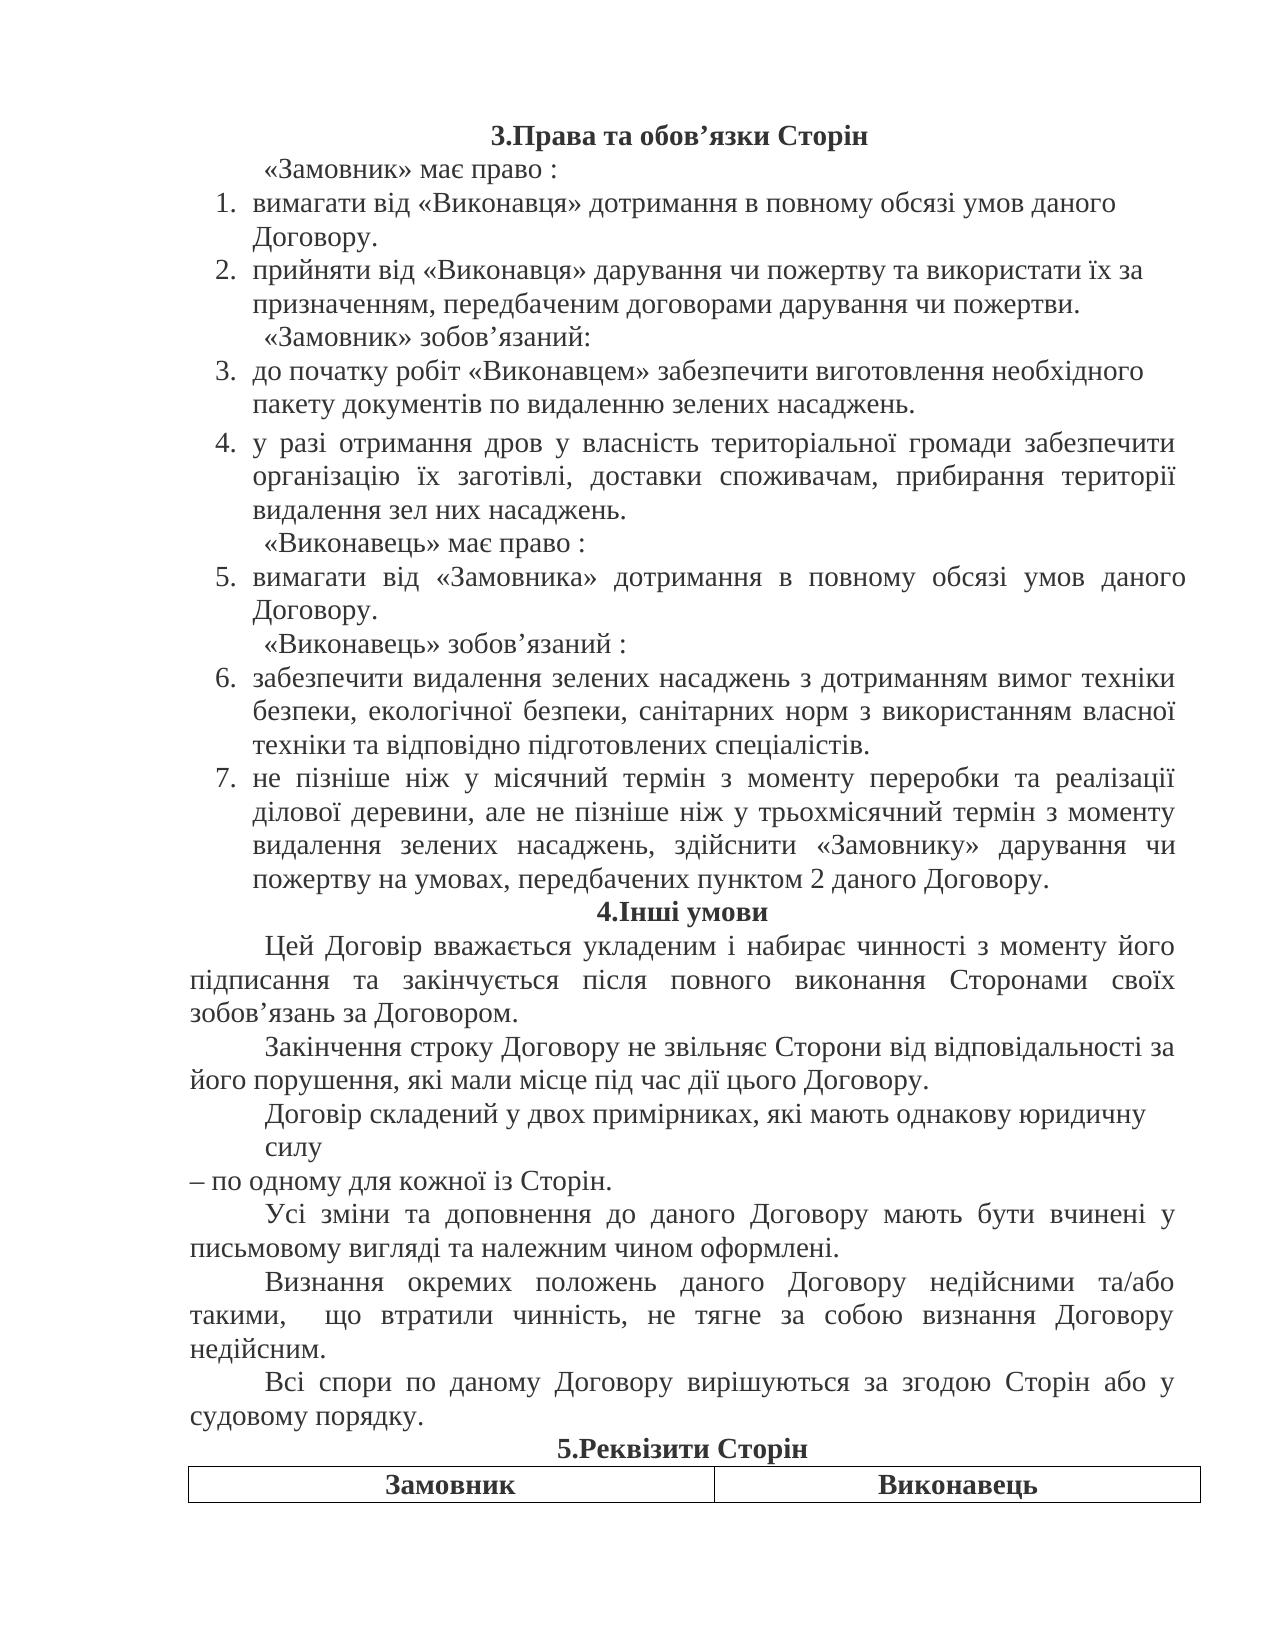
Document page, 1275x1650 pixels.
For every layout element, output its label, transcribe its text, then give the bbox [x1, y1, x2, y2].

text 3.Права та обов’язки Сторін [362, 118, 997, 152]
table_header Замовник [189, 1467, 714, 1502]
text «Замовник» зобов’язаний: [263, 319, 1041, 353]
text – по одному для кожної із Сторін. [189, 1163, 1066, 1197]
list вимагати від «Замовника» дотримання в повному обсязі умов даного Договору. [215, 559, 1186, 626]
text Договір складений у двох примірниках, які мають однакову юридичну силу [264, 1096, 1186, 1163]
table_header Виконавець [715, 1467, 1200, 1502]
list у разі отримання дров у власність територіальної громади забезпечити організацію їх заготівлі, доставки споживачам, прибирання території видалення зел них насаджень. [215, 425, 1176, 525]
text 5.Реквізити Сторін [214, 1432, 1151, 1465]
text «Виконавець» має право : [263, 525, 1066, 559]
list не пізніше ніж у місячний термін з моменту переробки та реалізації ділової деревини, але не пізніше ніж у трьохмісячний термін з моменту видалення зелених насаджень, здійснити «Замовнику» дарування чи пожертву на умовах, передбачених пунктом 2 даного Договору. [215, 760, 1176, 894]
text Цей Договір вважається укладеним і набирає чинності з моменту його підписання та закінчується після повного виконання Сторонами своїх зобов’язань за Договором. [189, 928, 1176, 1029]
text Усі зміни та доповнення до даного Договору мають бути вчинені у письмовому вигляді та належним чином оформлені. [189, 1197, 1176, 1264]
text «Виконавець» зобов’язаний : [263, 626, 1066, 659]
text Всі спори по даному Договору вирішуються за згодою Сторін або у судовому порядку. [189, 1364, 1176, 1432]
list прийняти від «Виконавця» дарування чи пожертву та використати їх за призначенням, передбаченим договорами дарування чи пожертви. [215, 252, 1169, 319]
text «Замовник» має право : [263, 152, 1041, 185]
list до початку робіт «Виконавцем» забезпечити виготовлення необхідного пакету документів по видаленню зелених насаджень. [215, 353, 1169, 420]
text Закінчення строку Договору не звільняє Сторони від відповідальності за його порушення, які мали місце під час дії цього Договору. [189, 1029, 1176, 1096]
text 4.Інші умови [214, 894, 1151, 928]
list забезпечити видалення зелених насаджень з дотриманням вимог техніки безпеки, екологічної безпеки, санітарних норм з використанням власної техніки та відповідно підготовлених спеціалістів. [215, 660, 1176, 760]
list вимагати від «Виконавця» дотримання в повному обсязі умов даного Договору. [215, 185, 1186, 252]
text Визнання окремих положень даного Договору недійсними та/або такими, що втратили чинність, не тягне за собою визнання Договору недійсним. [189, 1264, 1175, 1364]
